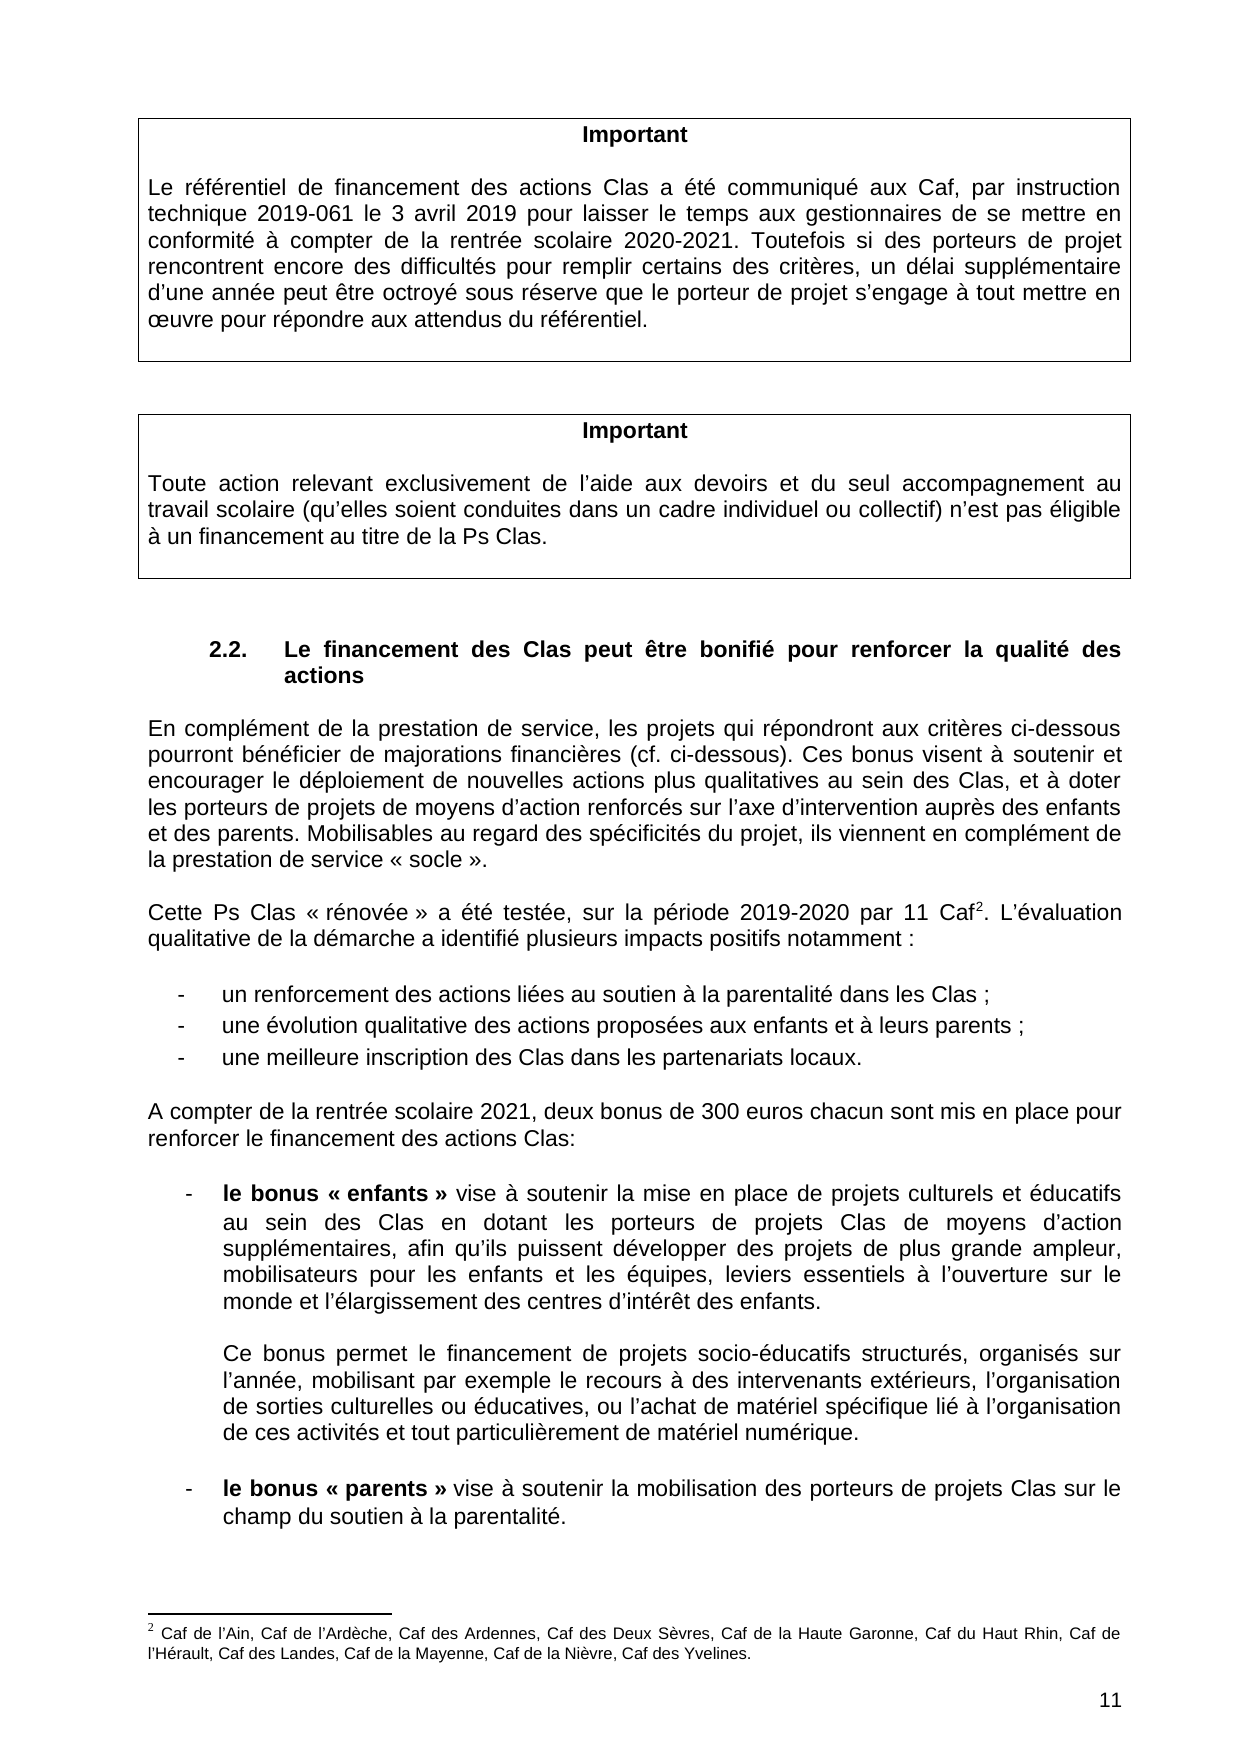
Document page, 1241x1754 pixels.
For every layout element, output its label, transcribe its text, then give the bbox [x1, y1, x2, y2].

text Toute action relevant exclusivement de l’aide aux devoirs et du seul accompagnement au travail scolaire (qu’elles soient conduites dans un cadre individuel ou collectif) n’est pas éligible à un financement au titre de la Ps Clas. [148, 470, 1122, 549]
subtitle Le financement des Clas peut être bonifié pour renforcer la qualité des actions [209, 636, 1122, 688]
text En complément de la prestation de service, les projets qui répondront aux critères ci-dessous pourront bénéficier de majorations financières (cf. ci-dessous). Ces bonus visent à soutenir et encourager le déploiement de nouvelles actions plus qualitatives au sein des Clas, et à doter les porteurs de projets de moyens d’action renforcés sur l’axe d’intervention auprès des enfants et des parents. Mobilisables au regard des spécificités du projet, ils viennent en complément de la prestation de service « socle ». [148, 714, 1122, 873]
list le bonus « parents » vise à soutenir la mobilisation des porteurs de projets Clas sur le champ du soutien à la parentalité. [185, 1472, 1122, 1530]
list une évolution qualitative des actions proposées aux enfants et à leurs parents ; [148, 1009, 1122, 1041]
text Important [139, 119, 1130, 148]
list Ce bonus permet le financement de projets socio-éducatifs structurés, organisés sur l’année, mobilisant par exemple le recours à des intervenants extérieurs, l’organisation de sorties culturelles ou éducatives, ou l’achat de matériel spécifique lié à l’organisation de ces activités et tout particulièrement de matériel numérique. [223, 1340, 1122, 1446]
list un renforcement des actions liées au soutien à la parentalité dans les Clas ; [148, 978, 1122, 1009]
text Le référentiel de financement des actions Clas a été communiqué aux Caf, par instruction technique 2019-061 le 3 avril 2019 pour laisser le temps aux gestionnaires de se mettre en conformité à compter de la rentrée scolaire 2020-2021. Toutefois si des porteurs de projet rencontrent encore des difficultés pour remplir certains des critères, un délai supplémentaire d’une année peut être octroyé sous réserve que le porteur de projet s’engage à tout mettre en œuvre pour répondre aux attendus du référentiel. [148, 174, 1122, 332]
list une meilleure inscription des Clas dans les partenariats locaux. [148, 1041, 1122, 1072]
text Important [139, 415, 1130, 444]
list le bonus « enfants » vise à soutenir la mise en place de projets culturels et éducatifs au sein des Clas en dotant les porteurs de projets Clas de moyens d’action supplémentaires, afin qu’ils puissent développer des projets de plus grande ampleur, mobilisateurs pour les enfants et les équipes, leviers essentiels à l’ouverture sur le monde et l’élargissement des centres d’intérêt des enfants. [185, 1177, 1122, 1314]
text Cette Ps Clas « rénovée » a été testée, sur la période 2019-2020 par 11 Caf. L’évaluation qualitative de la démarche a identifié plusieurs impacts positifs notamment : [148, 899, 1122, 952]
text A compter de la rentrée scolaire 2021, deux bonus de 300 euros chacun sont mis en place pour renforcer le financement des actions Clas: [148, 1098, 1122, 1151]
